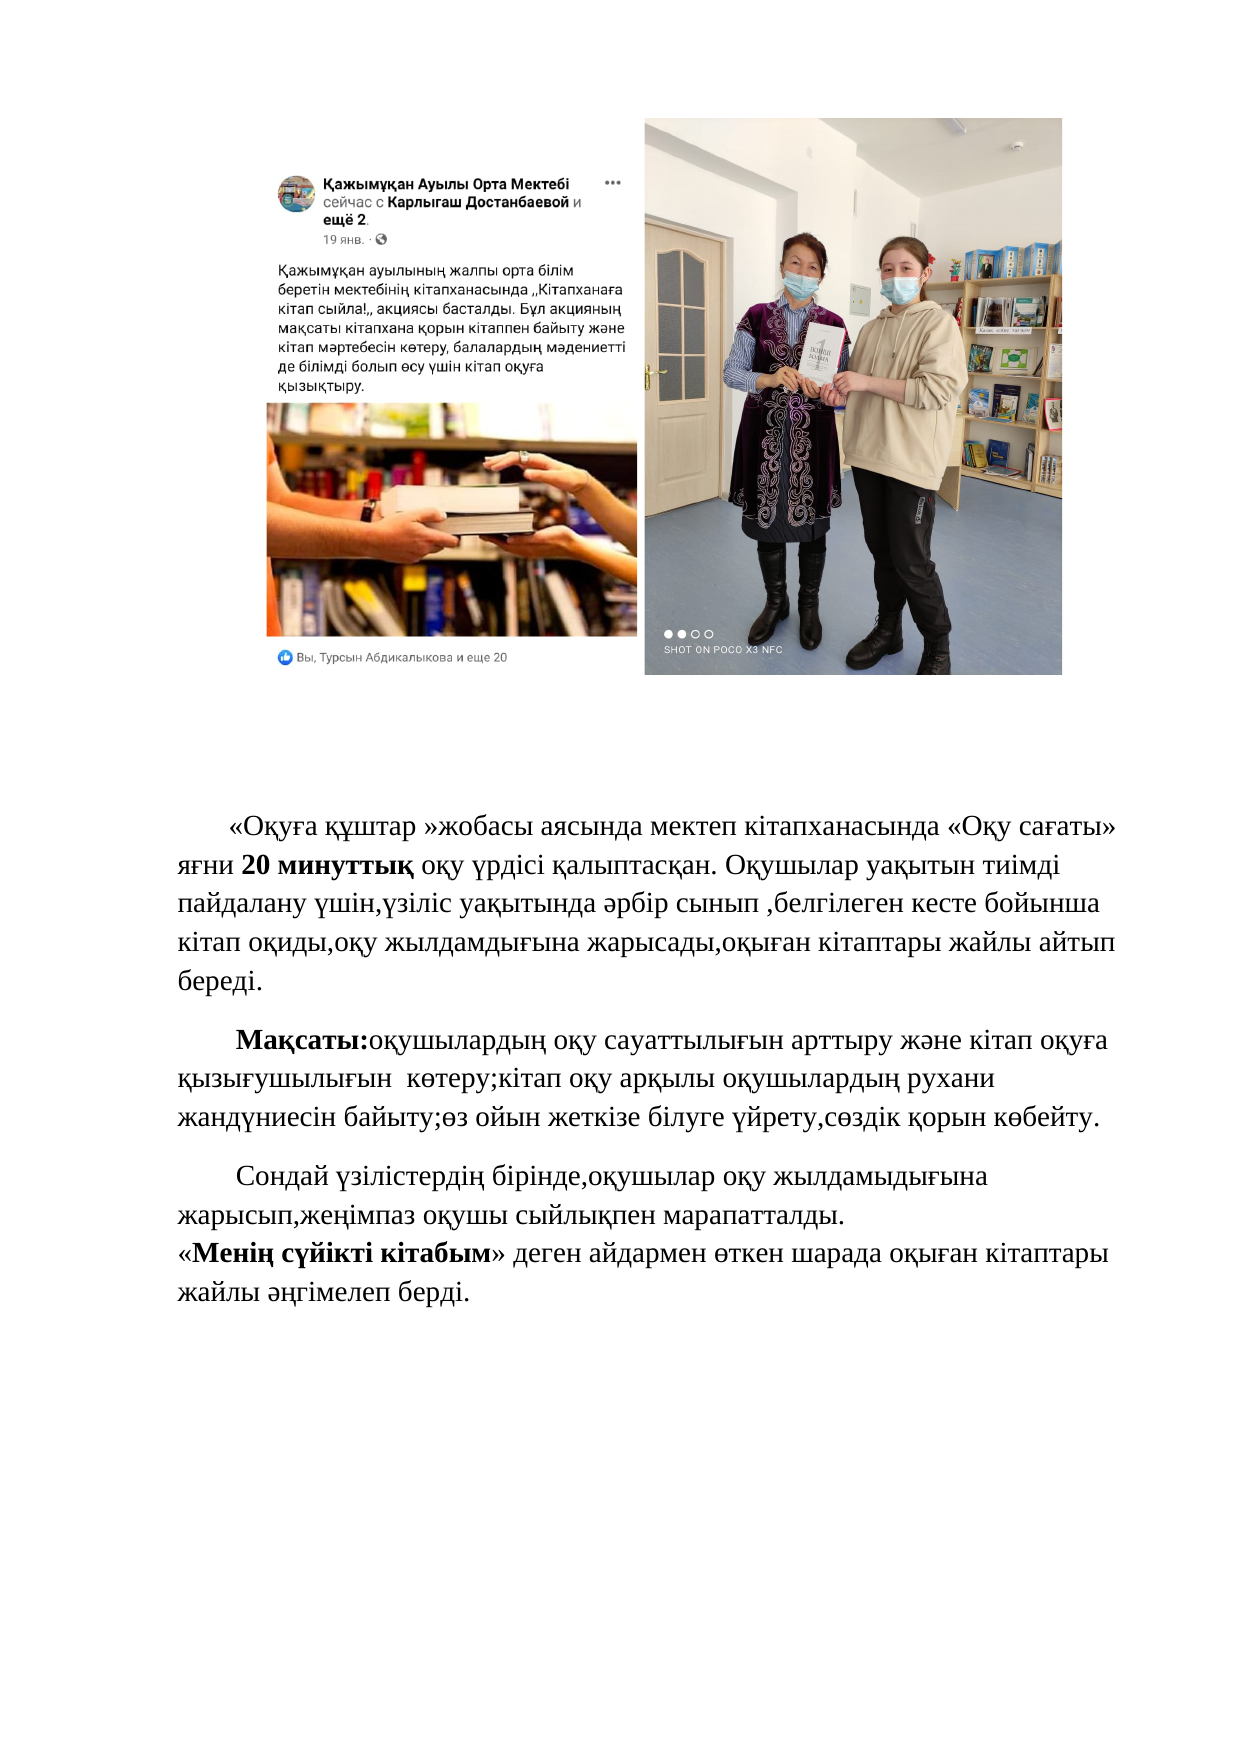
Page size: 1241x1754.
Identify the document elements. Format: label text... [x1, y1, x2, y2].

text Сондай үзілістердің бірінде,оқушылар оқу жылдамыдығына жарысып,жеңімпаз оқушы сыйлықпен марапатталды. «Менің сүйікті кітабым» деген айдармен өткен шарада оқыған кітаптары жайлы әңгімелеп берді. [177, 1158, 1152, 1308]
text «Оқуға құштар »жобасы аясында мектеп кітапханасында «Оқу сағаты» яғни 20 минуттық оқу үрдісі қалыптасқан. Оқушылар уақытын тиімді пайдалану үшін,үзіліс уақытында әрбір сынып ,белгілеген кесте бойынша кітап оқиды,оқу жылдамдығына жарысады,оқыған кітаптары жайлы айтып береді. [177, 808, 1152, 996]
picture [266, 168, 638, 675]
text Мақсаты:оқушылардың оқу сауаттылығын арттыру және кітап оқуға қызығушылығын көтеру;кітап оқу арқылы оқушылардың рухани жандүниесін байыту;өз ойын жеткізе білуге үйрету,сөздік қорын көбейту. [177, 1022, 1152, 1133]
picture [644, 118, 1063, 675]
